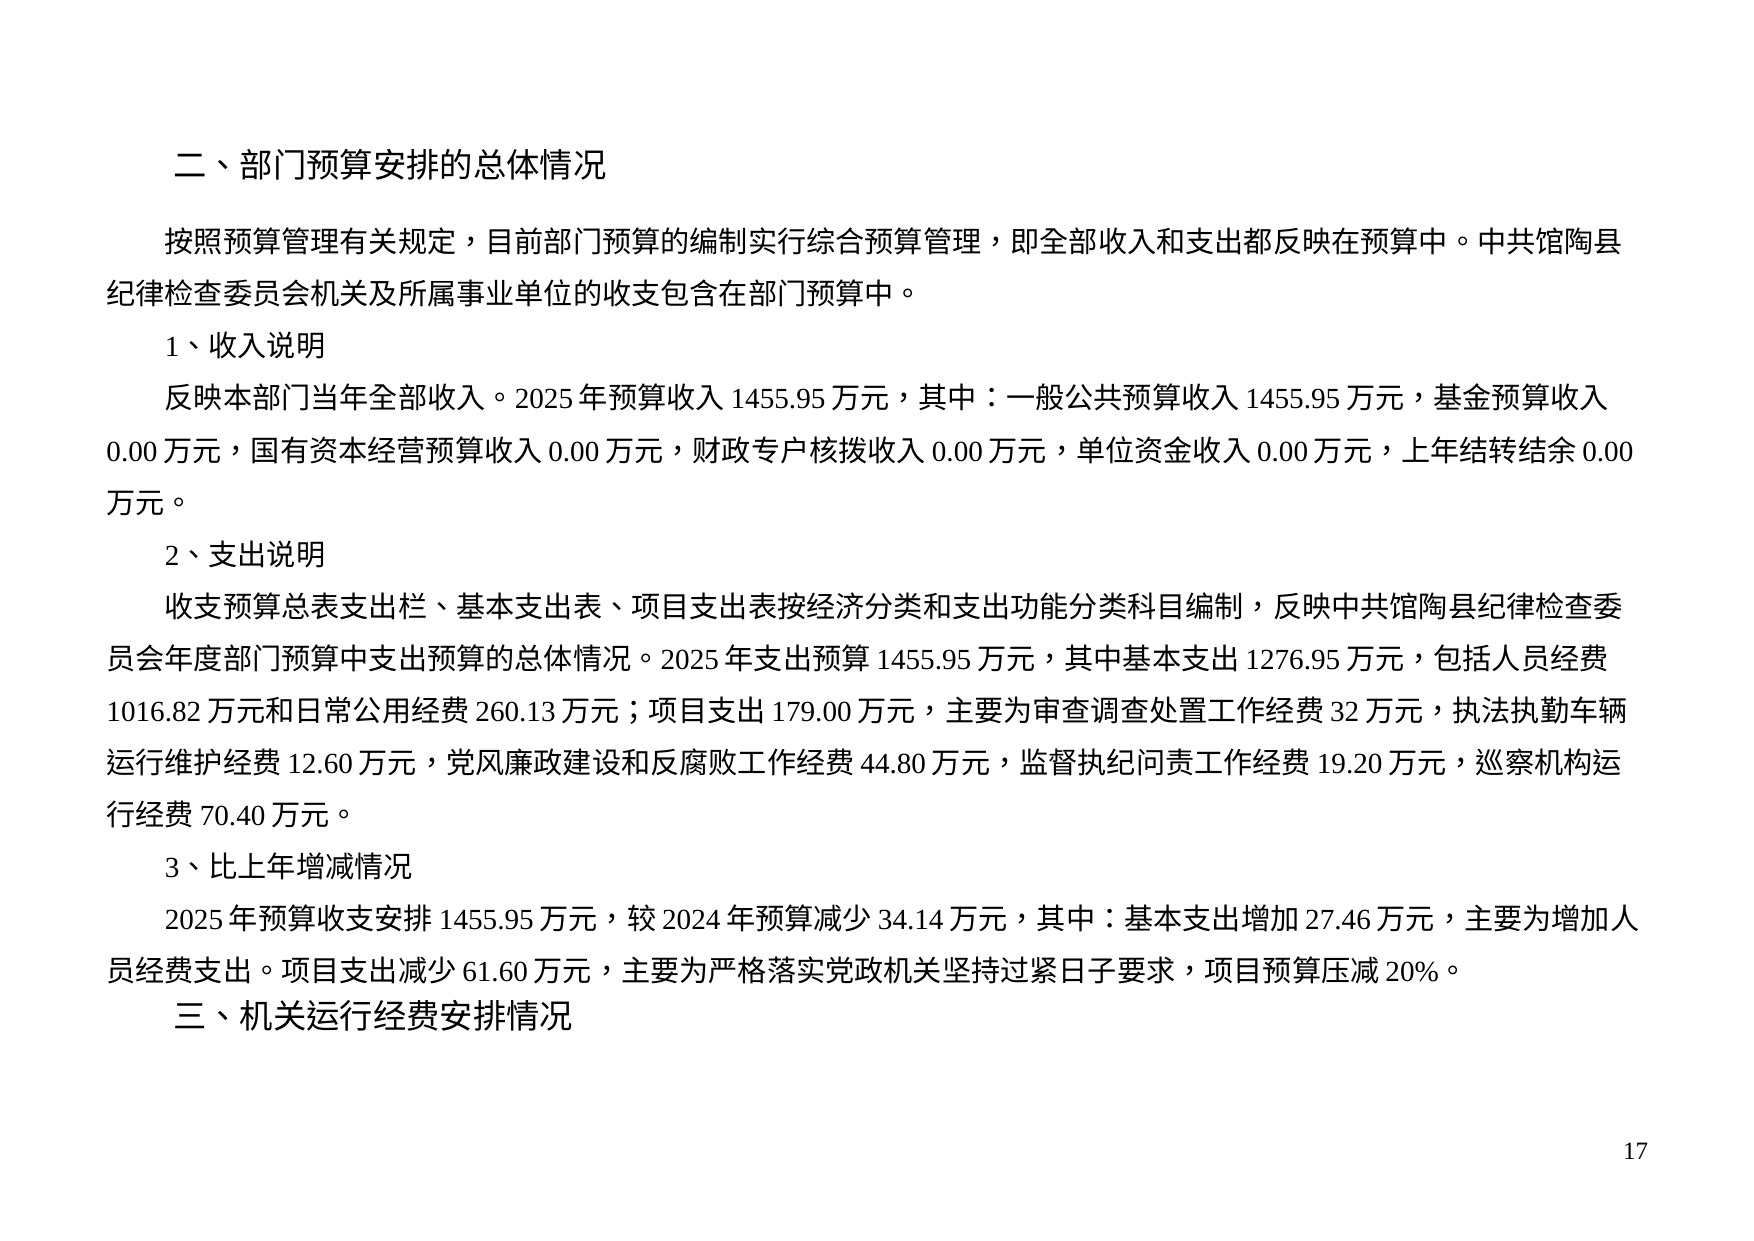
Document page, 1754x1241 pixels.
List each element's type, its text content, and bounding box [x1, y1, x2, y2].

text 二、部门预算安排的总体情况 [106, 142, 1648, 187]
text 收支预算总表支出栏、基本支出表、项目支出表按经济分类和支出功能分类科目编制，反映中共馆陶县纪律检查委员会年度部门预算中支出预算的总体情况。2025年支出预算1455.95万元，其中基本支出1276.95万元，包括人员经费1016.82万元和日常公用经费260.13万元；项目支出179.00万元，主要为审查调查处置工作经费32万元，执法执勤车辆运行维护经费12.60万元，党风廉政建设和反腐败工作经费44.80万元，监督执纪问责工作经费19.20万元，巡察机构运行经费70.40万元。 [106, 576, 1648, 836]
text 三、机关运行经费安排情况 [106, 993, 1648, 1039]
text 3、比上年增减情况 [106, 836, 1648, 888]
text 2025年预算收支安排1455.95万元，较2024年预算减少34.14万元，其中：基本支出增加27.46万元，主要为增加人员经费支出。项目支出减少61.60万元，主要为严格落实党政机关坚持过紧日子要求，项目预算压减20%。 [106, 888, 1648, 992]
text 按照预算管理有关规定，目前部门预算的编制实行综合预算管理，即全部收入和支出都反映在预算中。中共馆陶县纪律检查委员会机关及所属事业单位的收支包含在部门预算中。 [106, 211, 1648, 315]
text 1、收入说明 [106, 315, 1648, 367]
text 反映本部门当年全部收入。2025年预算收入1455.95万元，其中：一般公共预算收入1455.95万元，基金预算收入0.00万元，国有资本经营预算收入0.00万元，财政专户核拨收入0.00万元，单位资金收入0.00万元，上年结转结余0.00万元。 [106, 367, 1648, 523]
text 2、支出说明 [106, 523, 1648, 576]
